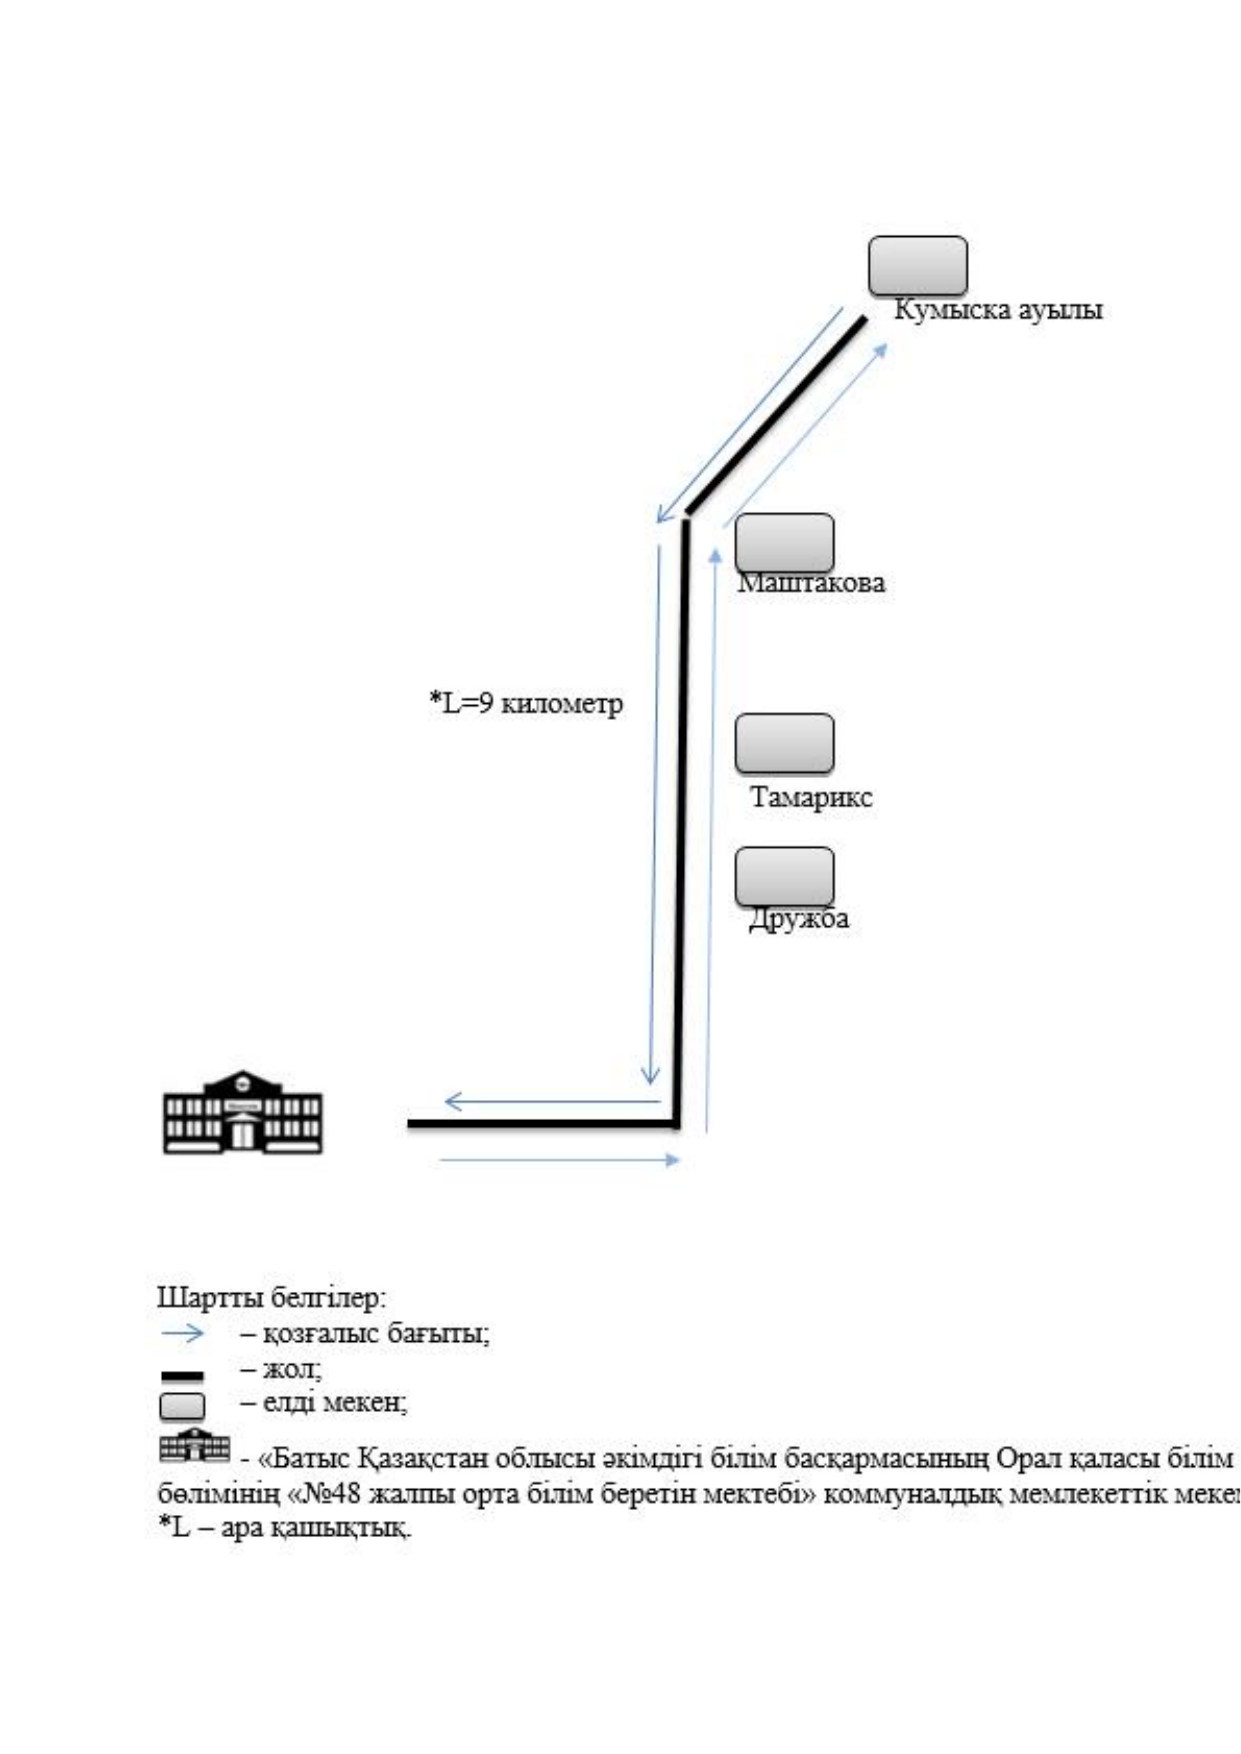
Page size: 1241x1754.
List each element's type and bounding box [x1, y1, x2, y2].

picture [112, 188, 1241, 1562]
